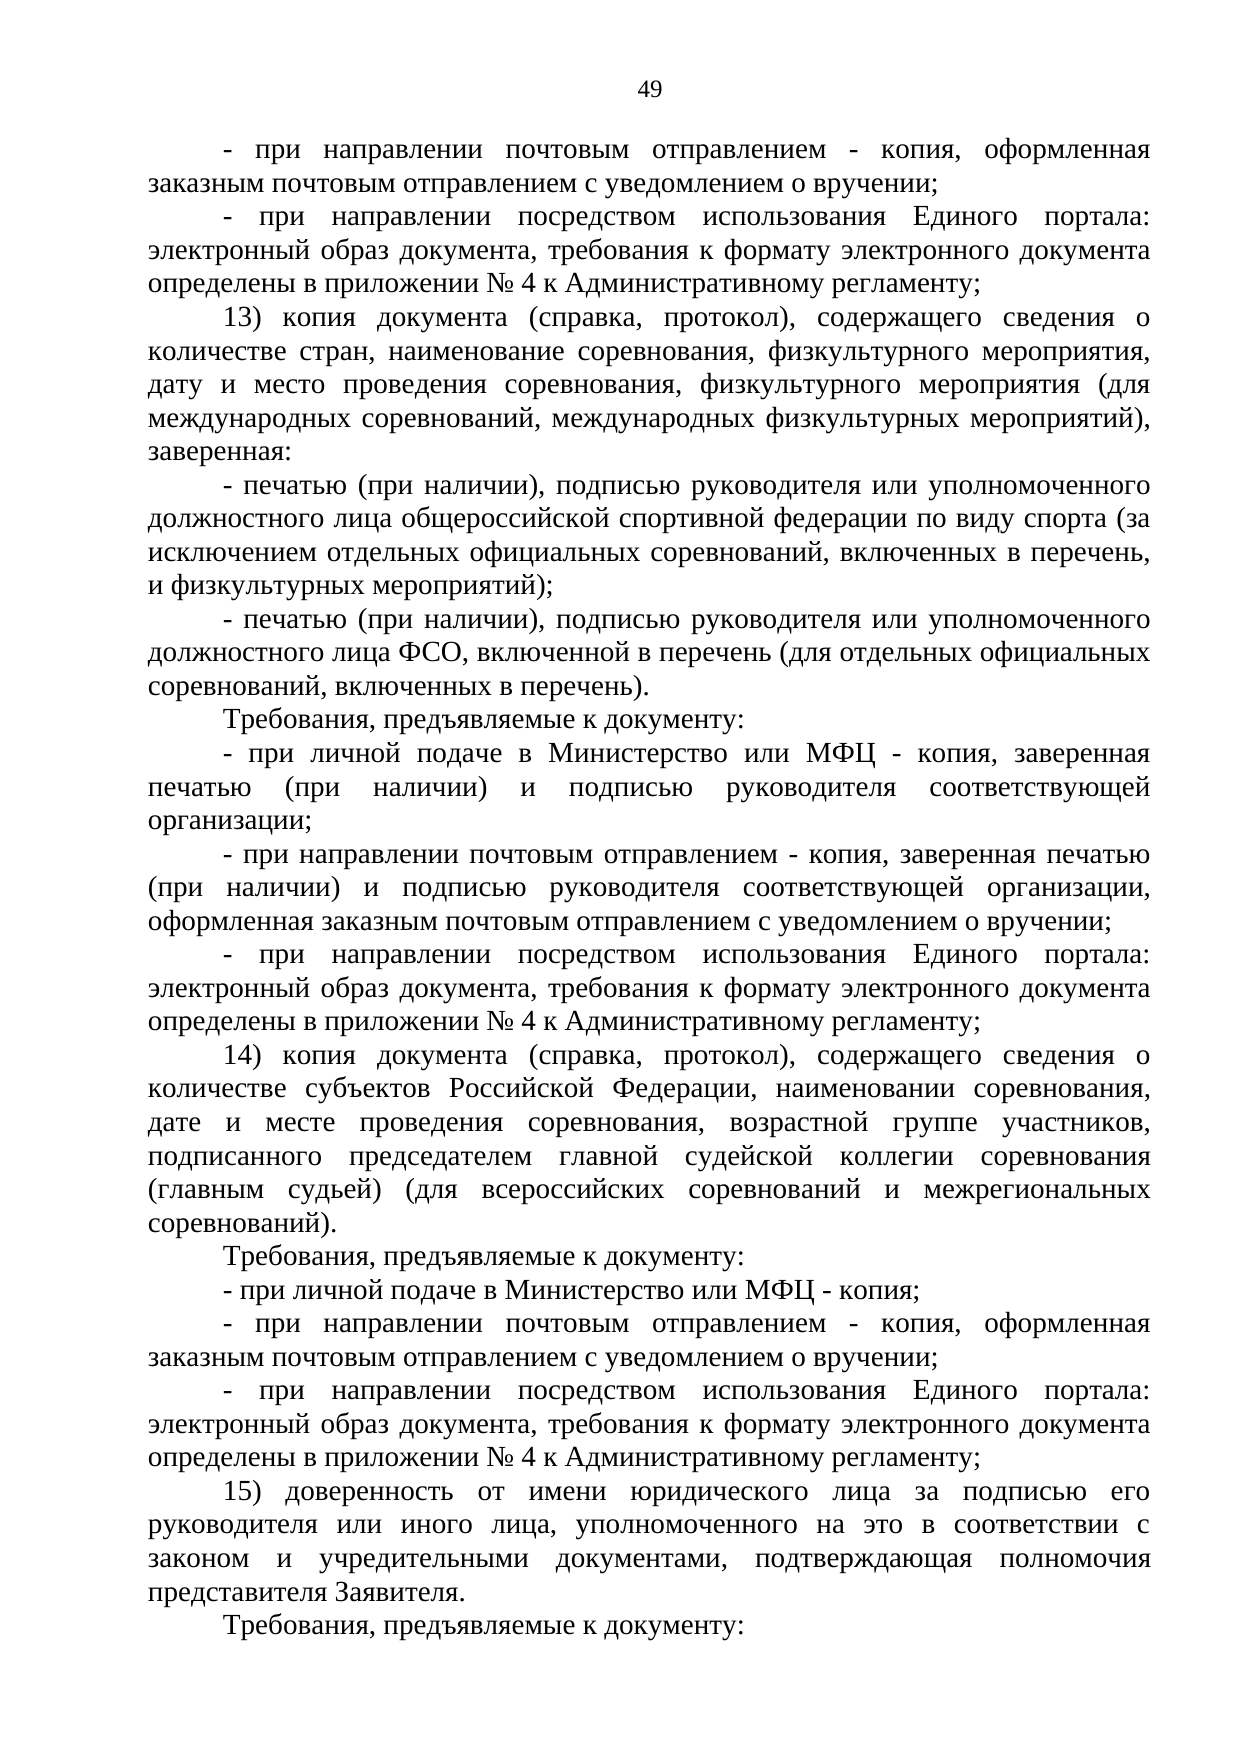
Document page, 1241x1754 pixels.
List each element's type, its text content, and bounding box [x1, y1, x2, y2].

text Требования, предъявляемые к документу: [148, 702, 1152, 735]
text - печатью (при наличии), подписью руководителя или уполномоченного должностного лица общероссийской спортивной федерации по виду спорта (за исключением отдельных официальных соревнований, включенных в перечень, и физкультурных мероприятий); [148, 467, 1152, 601]
text - при личной подаче в Министерство или МФЦ - копия; [148, 1272, 1152, 1305]
text - печатью (при наличии), подписью руководителя или уполномоченного должностного лица ФСО, включенной в перечень (для отдельных официальных соревнований, включенных в перечень). [148, 601, 1152, 702]
text - при направлении почтовым отправлением - копия, оформленная заказным почтовым отправлением с уведомлением о вручении; [148, 131, 1152, 198]
text 14) копия документа (справка, протокол), содержащего сведения о количестве субъектов Российской Федерации, наименовании соревнования, дате и месте проведения соревнования, возрастной группе участников, подписанного председателем главной судейской коллегии соревнования (главным судьей) (для всероссийских соревнований и межрегиональных соревнований). [148, 1037, 1152, 1238]
text - при личной подаче в Министерство или МФЦ - копия, заверенная печатью (при наличии) и подписью руководителя соответствующей организации; [148, 735, 1152, 836]
text - при направлении посредством использования Единого портала: электронный образ документа, требования к формату электронного документа определены в приложении № 4 к Административному регламенту; [148, 198, 1152, 299]
text - при направлении почтовым отправлением - копия, оформленная заказным почтовым отправлением с уведомлением о вручении; [148, 1305, 1152, 1372]
text Требования, предъявляемые к документу: [148, 1238, 1152, 1272]
text Требования, предъявляемые к документу: [148, 1607, 1152, 1641]
text - при направлении посредством использования Единого портала: электронный образ документа, требования к формату электронного документа определены в приложении № 4 к Административному регламенту; [148, 1372, 1152, 1473]
text - при направлении почтовым отправлением - копия, заверенная печатью (при наличии) и подписью руководителя соответствующей организации, оформленная заказным почтовым отправлением с уведомлением о вручении; [148, 836, 1152, 936]
text - при направлении посредством использования Единого портала: электронный образ документа, требования к формату электронного документа определены в приложении № 4 к Административному регламенту; [148, 936, 1152, 1037]
text 15) доверенность от имени юридического лица за подписью его руководителя или иного лица, уполномоченного на это в соответствии с законом и учредительными документами, подтверждающая полномочия представителя Заявителя. [148, 1473, 1152, 1607]
text 13) копия документа (справка, протокол), содержащего сведения о количестве стран, наименование соревнования, физкультурного мероприятия, дату и место проведения соревнования, физкультурного мероприятия (для международных соревнований, международных физкультурных мероприятий), заверенная: [148, 299, 1152, 467]
